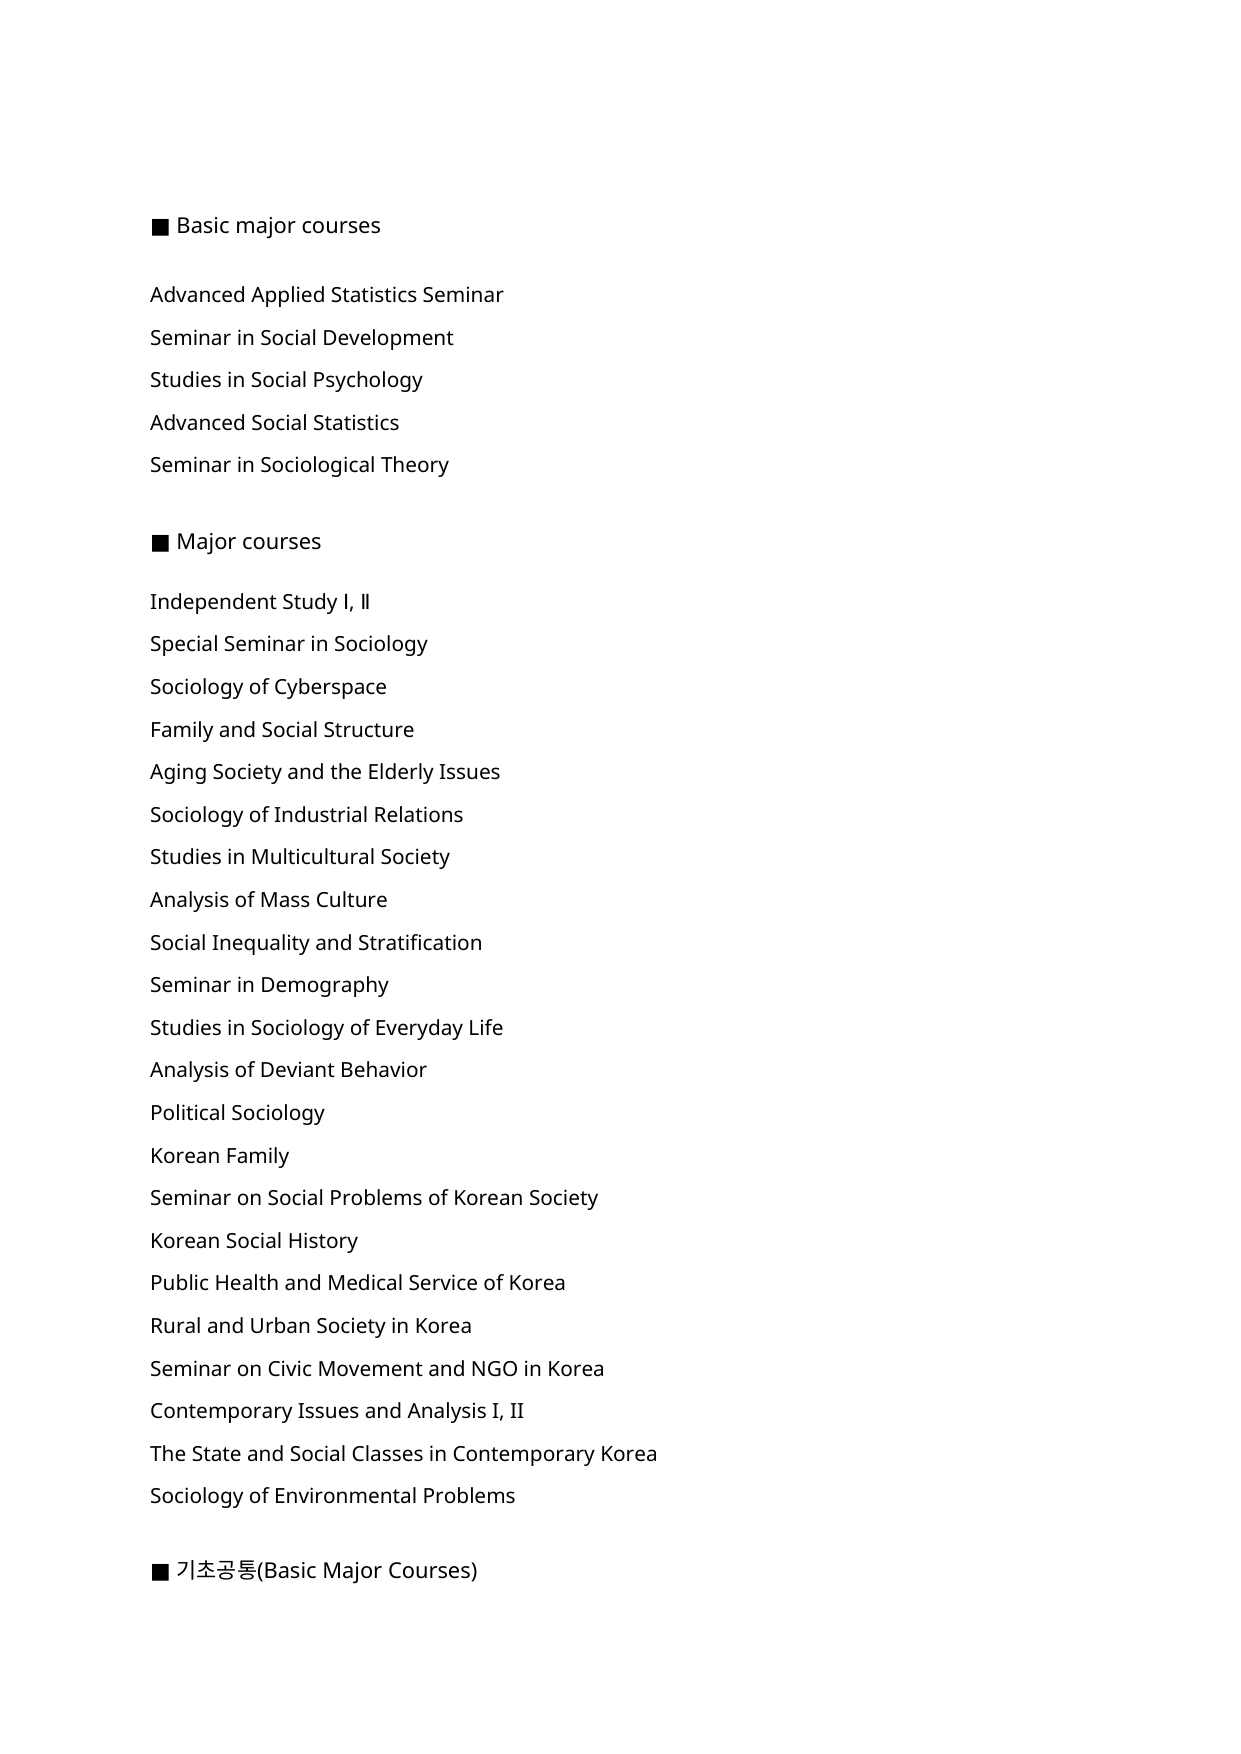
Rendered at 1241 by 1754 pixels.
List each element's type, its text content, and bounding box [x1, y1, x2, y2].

text Korean Family [150, 1141, 1090, 1169]
text Korean Social History [150, 1226, 1090, 1254]
text Sociology of Cyberspace [150, 672, 1090, 701]
text Independent Study Ⅰ, Ⅱ [150, 587, 1090, 615]
text Social Inequality and Stratification [150, 928, 1090, 956]
text Seminar on Social Problems of Korean Society [150, 1183, 1090, 1212]
text Advanced Applied Statistics Seminar [150, 280, 1090, 308]
text Seminar on Civic Movement and NGO in [150, 1354, 1090, 1382]
text Seminar in Sociological Theory [150, 451, 1090, 479]
text The State and Social Classes in Contemporary [150, 1439, 1090, 1467]
text Studies in Multicultural Society [150, 842, 1090, 871]
text Seminar in Demography [150, 970, 1090, 999]
text Seminar in Social Development [150, 323, 1090, 351]
text Analysis of Deviant Behavior [150, 1056, 1090, 1084]
text Aging Society and the Elderly Issues [150, 757, 1090, 786]
text Family and Social Structure [150, 715, 1090, 743]
text Special Seminar in Sociology [150, 629, 1090, 658]
text Contemporary Issues and Analysis I, II [150, 1396, 1090, 1425]
text Studies in Sociology of Everyday Life [150, 1013, 1090, 1041]
text Studies in Social Psychology [150, 365, 1090, 394]
text ■ 기초공통(Basic Major Courses) [150, 1553, 1090, 1584]
text ■ Basic major courses [150, 208, 1090, 240]
text Advanced Social Statistics [150, 408, 1090, 436]
text Public Health and Medical Service of [150, 1268, 1090, 1297]
text Sociology of Industrial Relations [150, 800, 1090, 828]
text ■ Major courses [150, 524, 1090, 556]
text Analysis of Mass Culture [150, 885, 1090, 913]
text Political Sociology [150, 1098, 1090, 1127]
text Rural and Urban Society in [150, 1311, 1090, 1339]
text Sociology of Environmental Problems [150, 1482, 1090, 1510]
